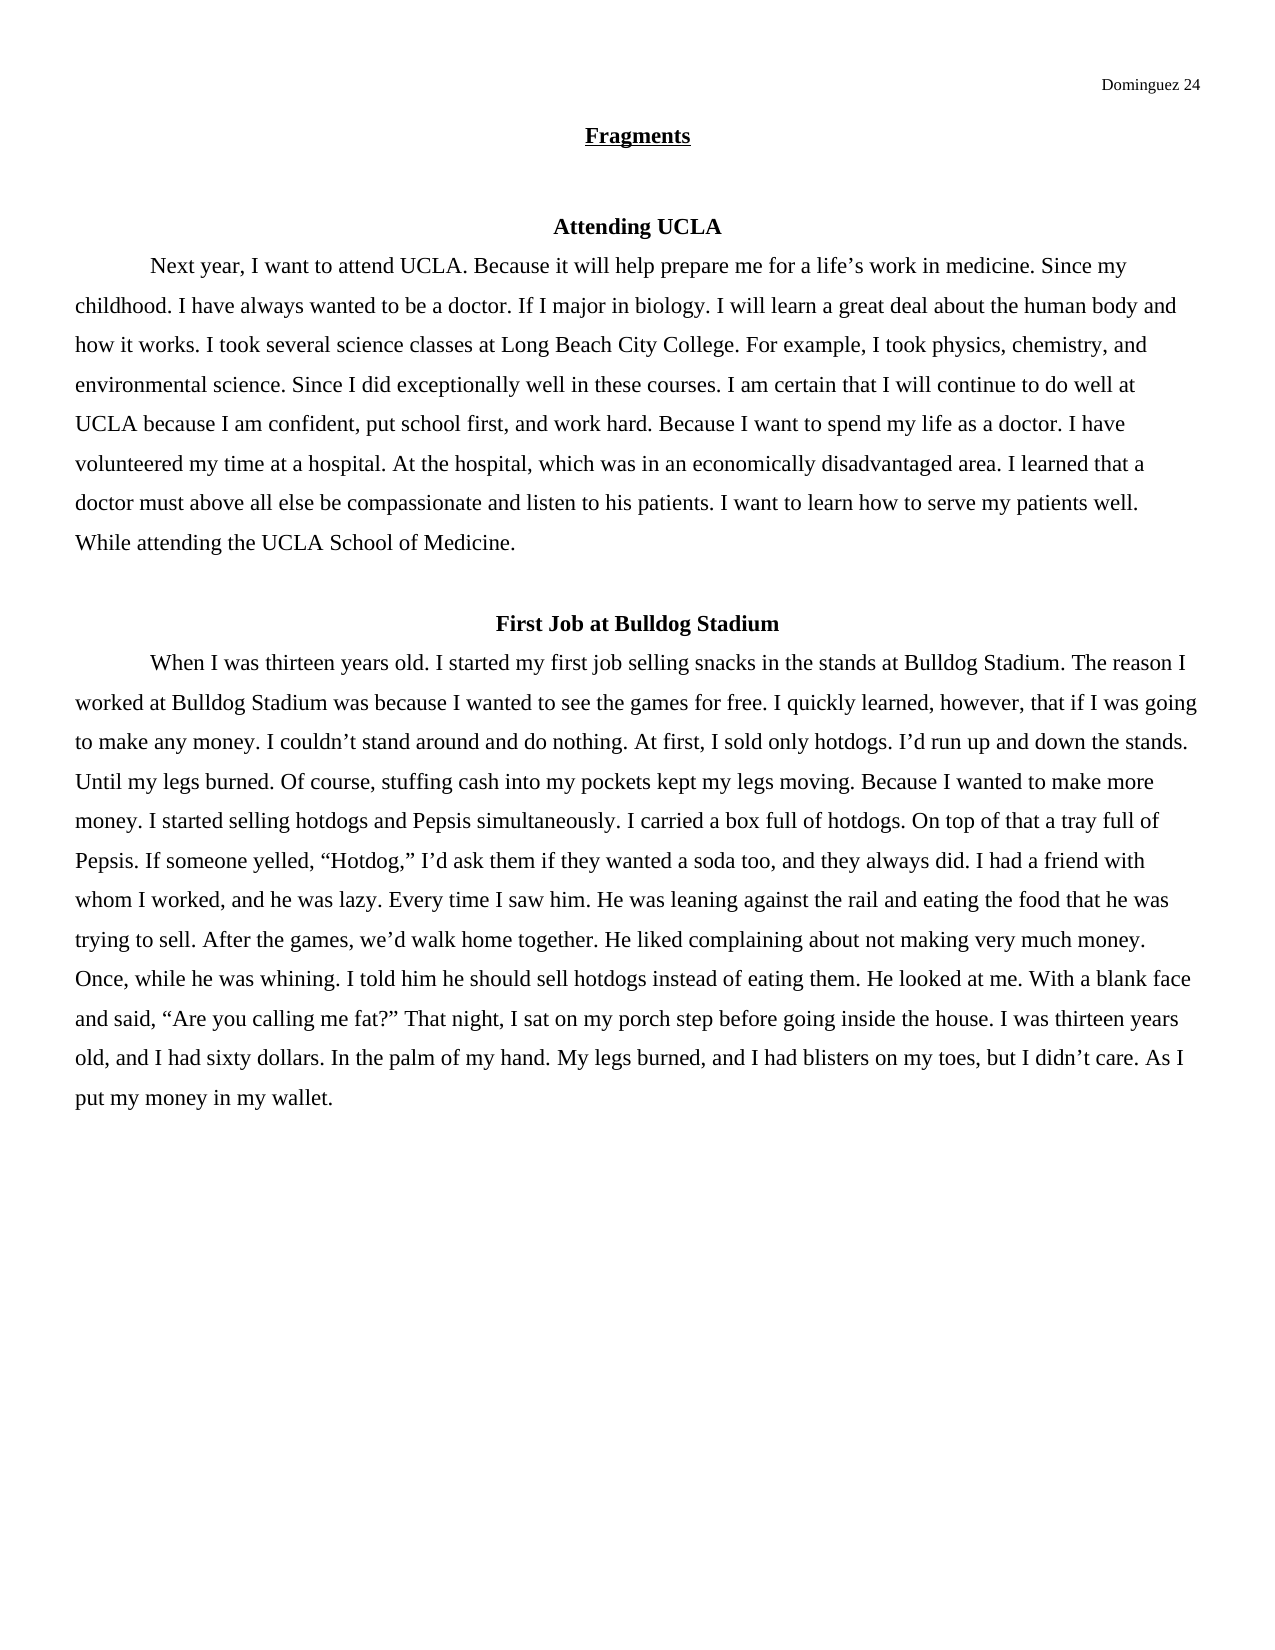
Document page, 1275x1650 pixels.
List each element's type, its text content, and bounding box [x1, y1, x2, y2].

text Attending UCLA [75, 213, 1200, 239]
text First Job at Bulldog Stadium [75, 610, 1200, 636]
text When I was thirteen years old. I started my first job selling snacks in the stands at Bulldog Stadium. The reason I worked at Bulldog Stadium was because I wanted to see the games for free. I quickly learned, however, that if I was going to make any money. I couldn’t stand around and do nothing. At first, I sold only hotdogs. I’d run up and down the stands. Until my legs burned. Of course, stuffing cash into my pockets kept my legs moving. Because I wanted to make more money. I started selling hotdogs and Pepsis simultaneously. I carried a box full of hotdogs. On top of that a tray full of Pepsis. If someone yelled, “Hotdog,” I’d ask them if they wanted a soda too, and they always did. I had a friend with whom I worked, and he was lazy. Every time I saw him. He was leaning against the rail and eating the food that he was trying to sell. After the games, we’d walk home together. He liked complaining about not making very much money. Once, while he was whining. I told him he should sell hotdogs instead of eating them. He looked at me. With a blank face and said, “Are you calling me fat?” That night, I sat on my porch step before going inside the house. I was thirteen years old, and I had sixty dollars. In the palm of my hand. My legs burned, and I had blisters on my toes, but I didn’t care. As I put my money in my wallet. [75, 649, 1200, 1110]
text Fragments [75, 122, 1200, 148]
text Next year, I want to attend UCLA. Because it will help prepare me for a life’s work in medicine. Since my childhood. I have always wanted to be a doctor. If I major in biology. I will learn a great deal about the human body and how it works. I took several science classes at Long Beach City College. For example, I took physics, chemistry, and environmental science. Since I did exceptionally well in these courses. I am certain that I will continue to do well at UCLA because I am confident, put school first, and work hard. Because I want to spend my life as a doctor. I have volunteered my time at a hospital. At the hospital, which was in an economically disadvantaged area. I learned that a doctor must above all else be compassionate and listen to his patients. I want to learn how to serve my patients well. While attending the UCLA School of Medicine. [75, 252, 1200, 555]
